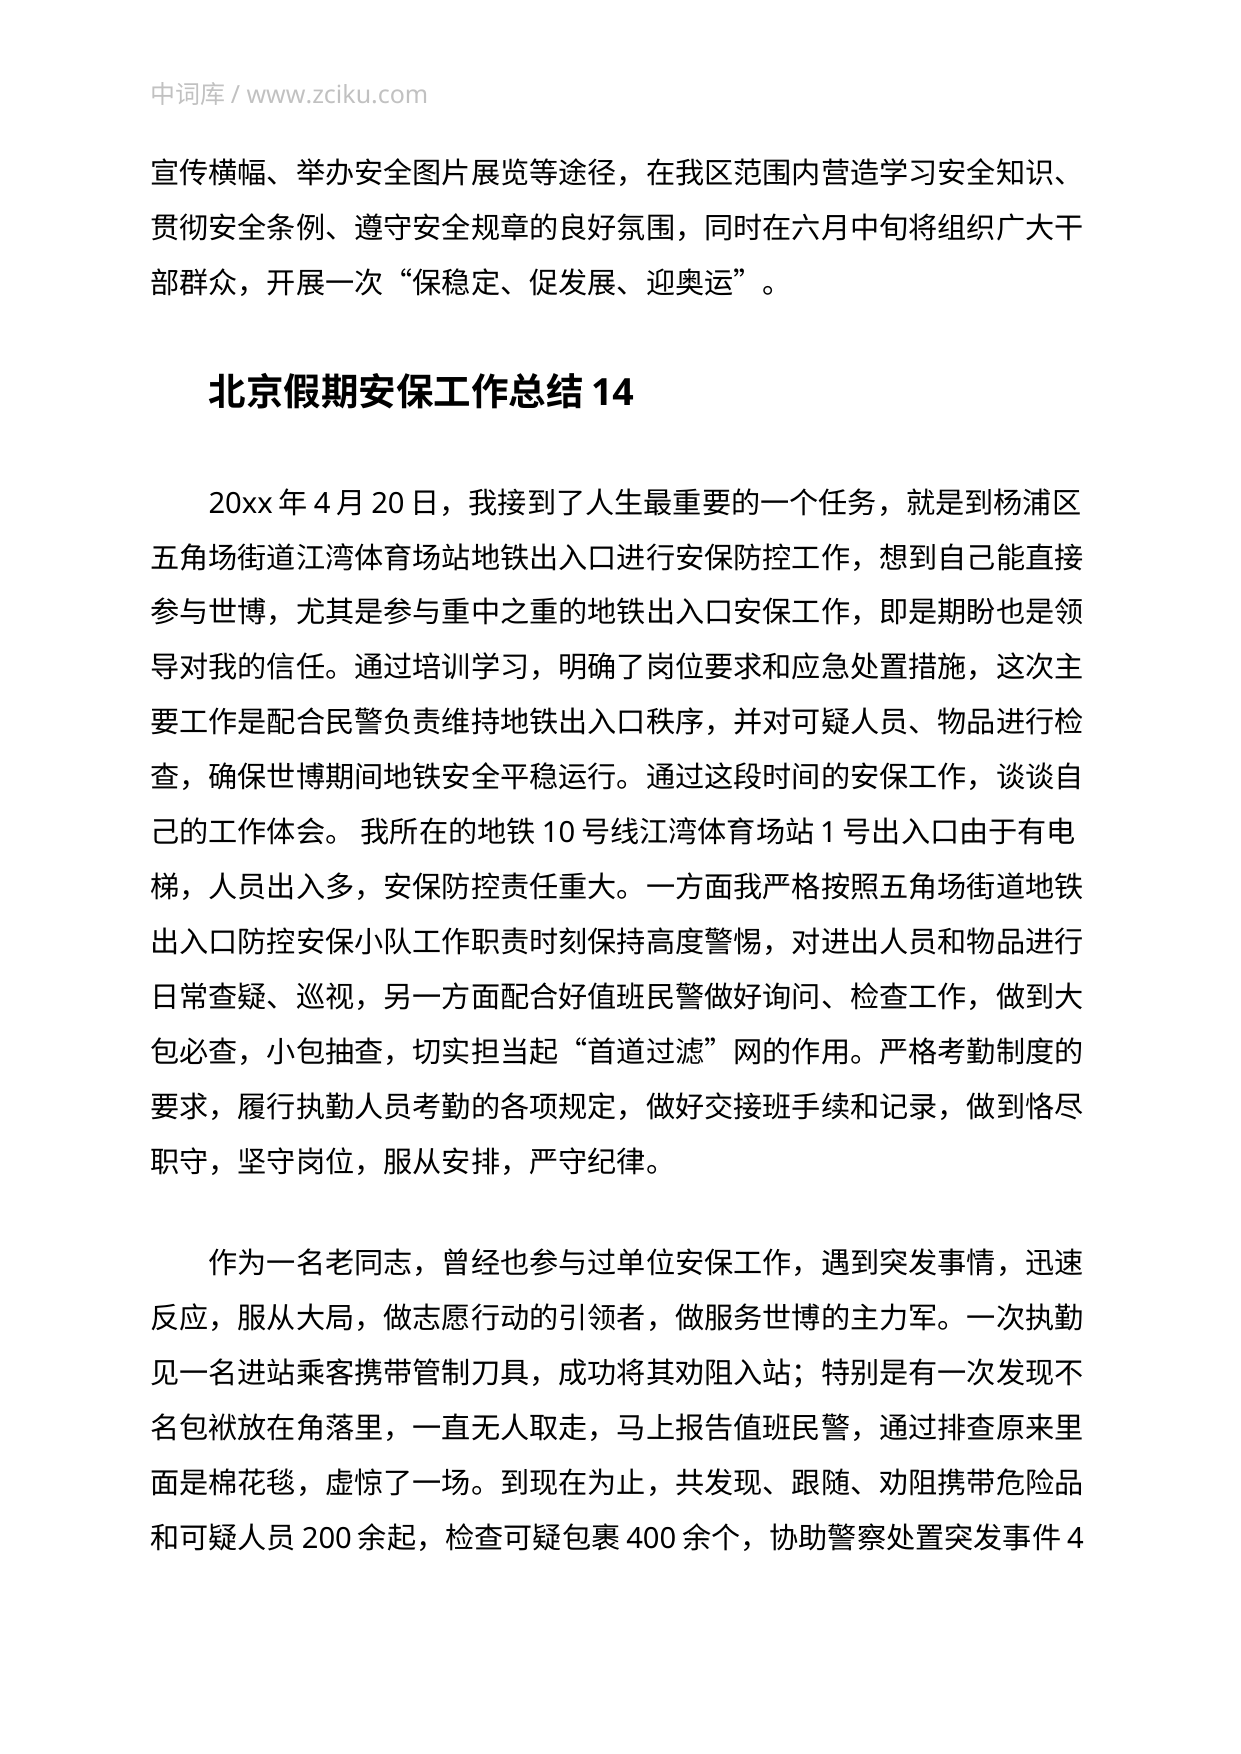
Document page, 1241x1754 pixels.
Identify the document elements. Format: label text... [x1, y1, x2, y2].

text 20xx年4月20日，我接到了人生最重要的一个任务，就是到杨浦区五角场街道江湾体育场站地铁出入口进行安保防控工作，想到自己能直接参与世博，尤其是参与重中之重的地铁出入口安保工作，即是期盼也是领导对我的信任。通过培训学习，明确了岗位要求和应急处置措施，这次主要工作是配合民警负责维持地铁出入口秩序，并对可疑人员、物品进行检查，确保世博期间地铁安全平稳运行。通过这段时间的安保工作，谈谈自己的工作体会。 我所在的地铁10号线江湾体育场站1号出入口由于有电梯，人员出入多，安保防控责任重大。一方面我严格按照五角场街道地铁出入口防控安保小队工作职责时刻保持高度警惕，对进出人员和物品进行日常查疑、巡视，另一方面配合好值班民警做好询问、检查工作，做到大包必查，小包抽查，切实担当起“首道过滤”网的作用。严格考勤制度的要求，履行执勤人员考勤的各项规定，做好交接班手续和记录，做到恪尽职守，坚守岗位，服从安排，严守纪律。 [150, 479, 1090, 1180]
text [150, 150, 1090, 302]
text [150, 1240, 1090, 1557]
text 北京假期安保工作总结14 [150, 362, 1090, 416]
